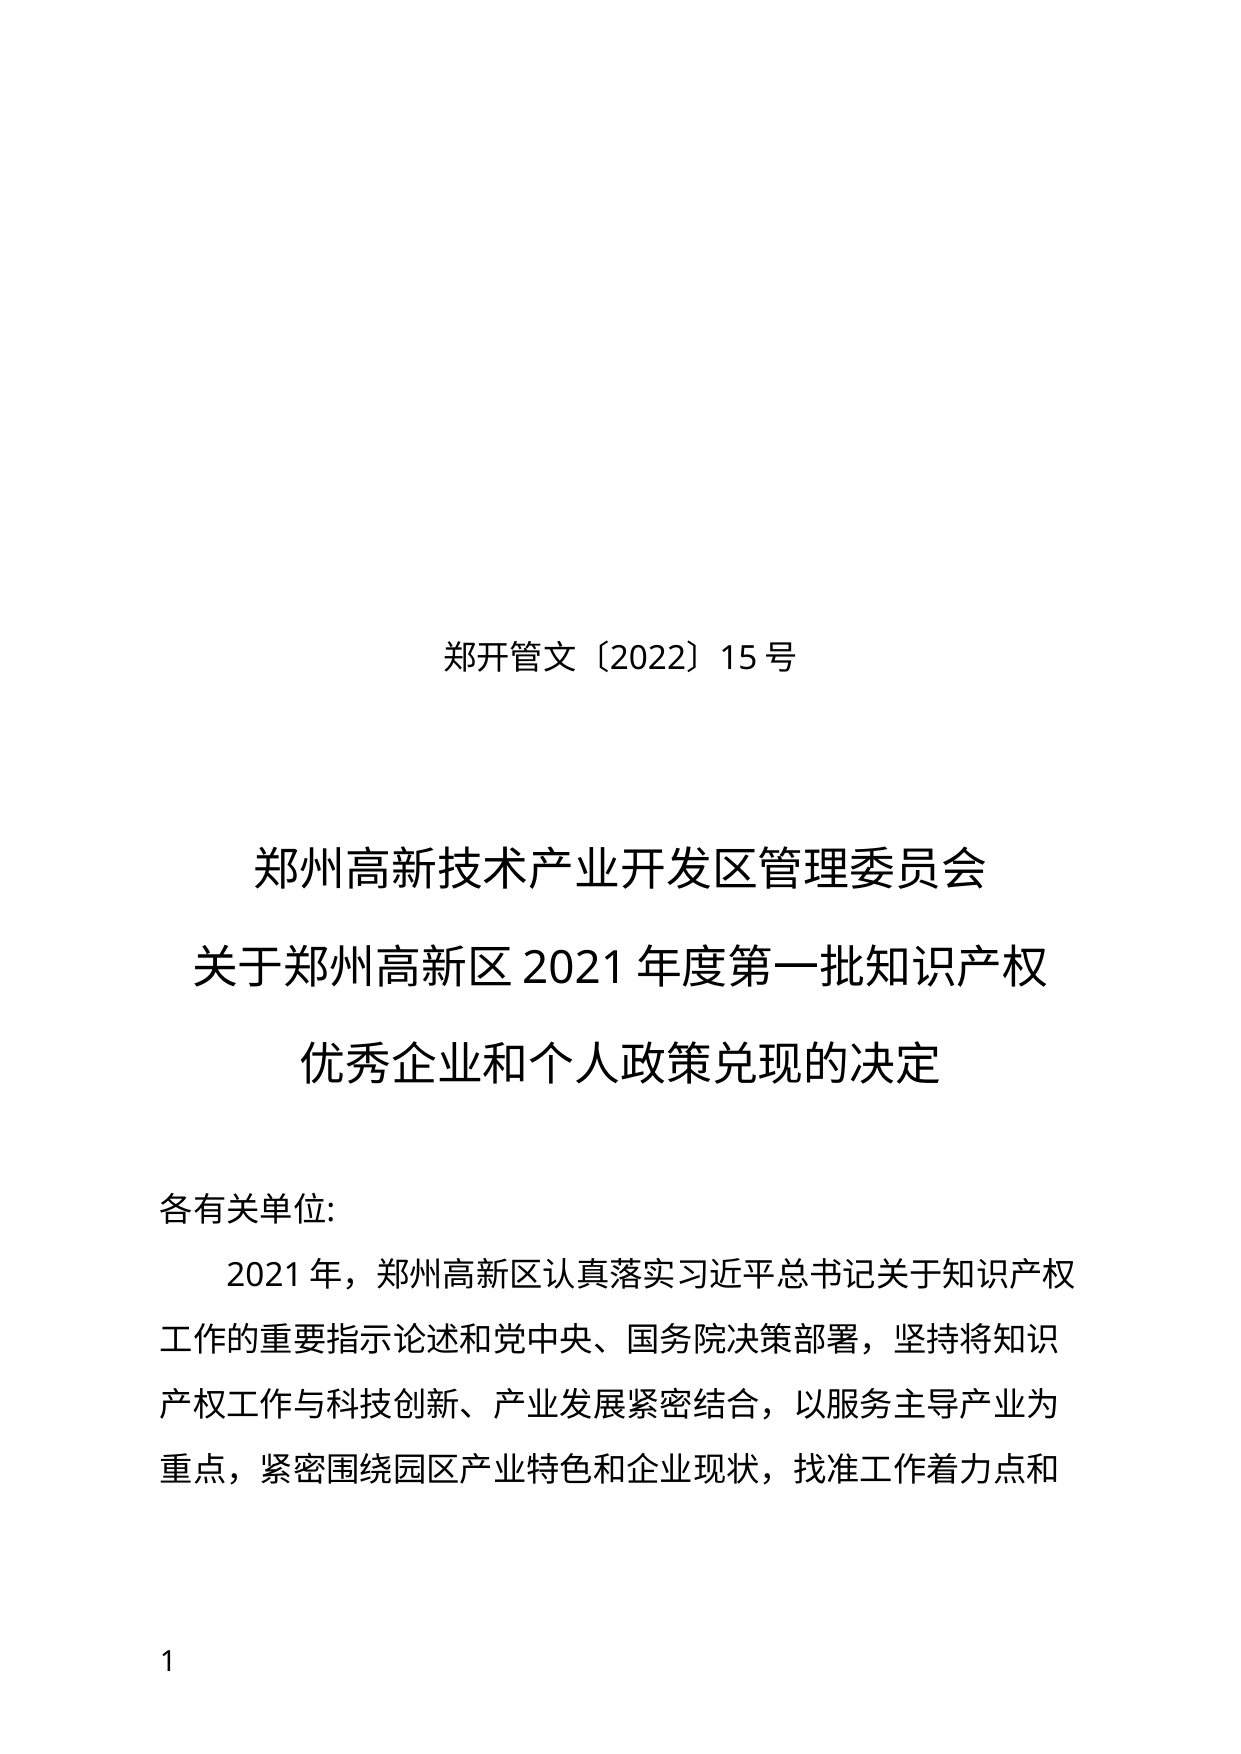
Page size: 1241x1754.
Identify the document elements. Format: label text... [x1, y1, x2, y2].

subtitle 郑开管文〔2022〕15号 [159, 622, 1081, 687]
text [159, 1240, 1081, 1500]
text 郑州高新技术产业开发区管理委员会 [159, 817, 1081, 915]
text 各有关单位: [159, 1175, 1081, 1240]
text 优秀企业和个人政策兑现的决定 [159, 1012, 1081, 1110]
text 关于郑州高新区2021年度第一批知识产权 [159, 915, 1081, 1012]
